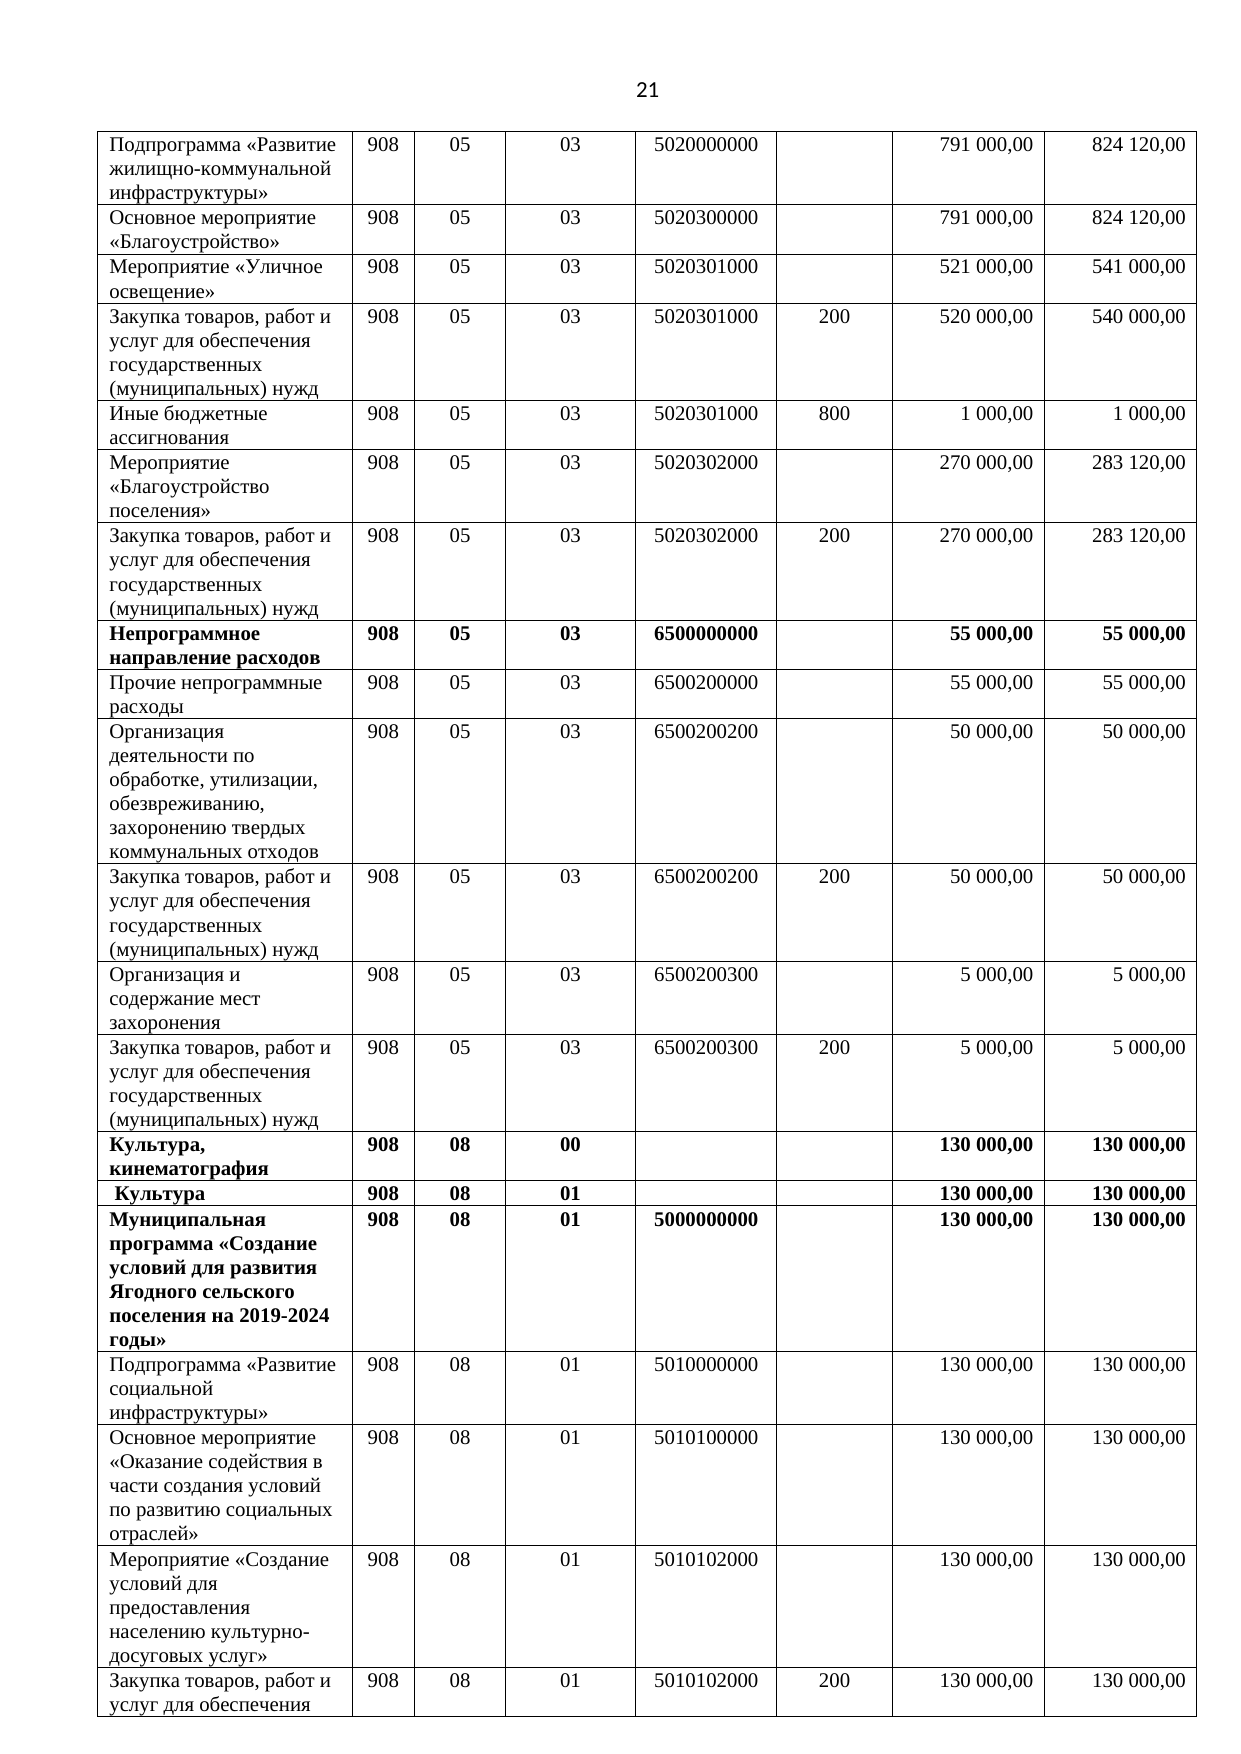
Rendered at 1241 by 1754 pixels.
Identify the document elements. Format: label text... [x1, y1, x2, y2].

table_cell 50 000,00 [1045, 719, 1196, 863]
table_cell 824 120,00 [1045, 205, 1196, 253]
table_cell [777, 1181, 892, 1205]
table_cell 200 [777, 864, 892, 961]
table_cell 270 000,00 [893, 450, 1044, 522]
table_cell 908 [353, 1352, 414, 1424]
table_cell 01 [506, 1425, 635, 1545]
table_cell 5 000,00 [893, 962, 1044, 1034]
table_cell [777, 670, 892, 718]
table_cell 05 [415, 670, 505, 718]
table_cell [777, 450, 892, 522]
table_cell 5010100000 [636, 1425, 776, 1545]
table_cell 03 [506, 621, 635, 669]
table_cell 5020000000 [636, 132, 776, 204]
table_cell Основное мероприятие «Благоустройство» [98, 205, 352, 253]
table_cell 908 [353, 304, 414, 400]
table_cell 130 000,00 [893, 1206, 1044, 1351]
table_cell 130 000,00 [1045, 1425, 1196, 1545]
table_cell Закупка товаров, работ и услуг для обеспечения государственных (муниципальных) нужд [98, 304, 352, 400]
table_cell 5010102000 [636, 1546, 776, 1667]
table_cell [777, 255, 892, 303]
table_cell 5 000,00 [893, 1035, 1044, 1131]
table_cell Прочие непрограммные расходы [98, 670, 352, 718]
table_cell 50 000,00 [1045, 864, 1196, 961]
table_cell Закупка товаров, работ и услуг для обеспечения государственных (муниципальных) нужд [98, 523, 352, 619]
table_cell 03 [506, 670, 635, 718]
table_cell 130 000,00 [1045, 1132, 1196, 1180]
table_cell 55 000,00 [893, 670, 1044, 718]
table_cell 824 120,00 [1045, 132, 1196, 204]
table_cell 130 000,00 [893, 1181, 1044, 1205]
table_cell 520 000,00 [893, 304, 1044, 400]
table_cell 5020301000 [636, 401, 776, 449]
table_cell Мероприятие «Благоустройство поселения» [98, 450, 352, 522]
table_cell 55 000,00 [1045, 670, 1196, 718]
table_cell Закупка товаров, работ и услуг для обеспечения государственных (муниципальных) нужд [98, 864, 352, 961]
table_cell 55 000,00 [1045, 621, 1196, 669]
table_cell 03 [506, 255, 635, 303]
table_cell 05 [415, 719, 505, 863]
table_cell [777, 1132, 892, 1180]
table_cell 03 [506, 205, 635, 253]
table_cell 01 [506, 1352, 635, 1424]
table_cell [777, 205, 892, 253]
table_cell 5020302000 [636, 523, 776, 619]
table_cell Иные бюджетные ассигнования [98, 401, 352, 449]
table_cell Основное мероприятие «Оказание содействия в части создания условий по развитию социальных отраслей» [98, 1425, 352, 1545]
table_cell [777, 1206, 892, 1351]
table_cell 908 [353, 1181, 414, 1205]
table_cell 5020300000 [636, 205, 776, 253]
table_cell 270 000,00 [893, 523, 1044, 619]
table_cell 908 [353, 864, 414, 961]
table_cell 03 [506, 864, 635, 961]
table_cell 130 000,00 [893, 1668, 1044, 1716]
table_cell 01 [506, 1668, 635, 1716]
table_cell 5020301000 [636, 255, 776, 303]
table_cell 200 [777, 304, 892, 400]
table_cell 908 [353, 1546, 414, 1667]
table_cell 908 [353, 401, 414, 449]
table_cell [777, 962, 892, 1034]
table_cell 1 000,00 [893, 401, 1044, 449]
table_cell 5020302000 [636, 450, 776, 522]
table_cell 908 [353, 962, 414, 1034]
table_cell [636, 1132, 776, 1180]
table_cell 521 000,00 [893, 255, 1044, 303]
table_cell 03 [506, 1035, 635, 1131]
table_cell 130 000,00 [893, 1352, 1044, 1424]
table_cell 1 000,00 [1045, 401, 1196, 449]
table_cell 08 [415, 1132, 505, 1180]
table_cell [636, 1181, 776, 1205]
table_cell Культура [98, 1181, 352, 1205]
table_cell 08 [415, 1546, 505, 1667]
table_cell 01 [506, 1206, 635, 1351]
table_cell 540 000,00 [1045, 304, 1196, 400]
table_cell 791 000,00 [893, 205, 1044, 253]
table_cell 908 [353, 450, 414, 522]
table_cell 200 [777, 1668, 892, 1716]
table_cell 05 [415, 304, 505, 400]
table_cell 200 [777, 1035, 892, 1131]
table_cell 908 [353, 1668, 414, 1716]
table_cell 283 120,00 [1045, 523, 1196, 619]
table_cell 908 [353, 1132, 414, 1180]
table_cell 541 000,00 [1045, 255, 1196, 303]
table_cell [98, 1668, 352, 1716]
table_cell 908 [353, 255, 414, 303]
table_cell 130 000,00 [1045, 1181, 1196, 1205]
table_cell 08 [415, 1668, 505, 1716]
table_cell 50 000,00 [893, 719, 1044, 863]
table_cell [777, 132, 892, 204]
table_cell [777, 1546, 892, 1667]
table_cell 130 000,00 [893, 1425, 1044, 1545]
table_cell 05 [415, 864, 505, 961]
table_cell 08 [415, 1181, 505, 1205]
table_cell 05 [415, 962, 505, 1034]
table_cell Подпрограмма «Развитие социальной инфраструктуры» [98, 1352, 352, 1424]
table_cell 908 [353, 523, 414, 619]
table_cell 5010102000 [636, 1668, 776, 1716]
table_cell Мероприятие «Создание условий для предоставления населению культурно-досуговых услуг» [98, 1546, 352, 1667]
table_cell [777, 719, 892, 863]
table_cell Непрограммное направление расходов [98, 621, 352, 669]
table_cell 50 000,00 [893, 864, 1044, 961]
table_cell 908 [353, 621, 414, 669]
table_cell 130 000,00 [1045, 1352, 1196, 1424]
table_cell 908 [353, 1035, 414, 1131]
table_cell 6500000000 [636, 621, 776, 669]
table_cell 6500200300 [636, 962, 776, 1034]
table_cell Подпрограмма «Развитие жилищно-коммунальной инфраструктуры» [98, 132, 352, 204]
table_cell 5020301000 [636, 304, 776, 400]
table_cell Организация и содержание мест захоронения [98, 962, 352, 1034]
table_cell 05 [415, 450, 505, 522]
table_cell Культура, кинематография [98, 1132, 352, 1180]
table_cell 05 [415, 132, 505, 204]
table_cell [777, 621, 892, 669]
table_cell 6500200200 [636, 719, 776, 863]
table_cell 908 [353, 132, 414, 204]
table_cell 08 [415, 1352, 505, 1424]
table_cell 130 000,00 [1045, 1206, 1196, 1351]
table_cell 908 [353, 205, 414, 253]
table_cell 03 [506, 132, 635, 204]
table_cell 283 120,00 [1045, 450, 1196, 522]
table_cell 5 000,00 [1045, 1035, 1196, 1131]
table_cell Закупка товаров, работ и услуг для обеспечения государственных (муниципальных) нужд [98, 1035, 352, 1131]
table_cell 05 [415, 255, 505, 303]
table_cell 00 [506, 1132, 635, 1180]
table_cell 08 [415, 1425, 505, 1545]
table_cell 05 [415, 1035, 505, 1131]
table_cell 6500200000 [636, 670, 776, 718]
table_cell 5 000,00 [1045, 962, 1196, 1034]
table_cell 01 [506, 1181, 635, 1205]
table_cell 05 [415, 401, 505, 449]
table_cell 200 [777, 523, 892, 619]
table_cell 5010000000 [636, 1352, 776, 1424]
table_cell 05 [415, 523, 505, 619]
table_cell 6500200300 [636, 1035, 776, 1131]
table_cell 05 [415, 621, 505, 669]
table_cell 03 [506, 401, 635, 449]
table_cell 6500200200 [636, 864, 776, 961]
table_cell 130 000,00 [1045, 1546, 1196, 1667]
table_cell 03 [506, 450, 635, 522]
table_cell Муниципальная программа «Создание условий для развития Ягодного сельского поселения на 2019-2024 годы» [98, 1206, 352, 1351]
table_cell 5000000000 [636, 1206, 776, 1351]
table_cell Организация деятельности по обработке, утилизации, обезвреживанию, захоронению твердых коммунальных отходов [98, 719, 352, 863]
table_cell 03 [506, 962, 635, 1034]
table_cell 791 000,00 [893, 132, 1044, 204]
table_cell 01 [506, 1546, 635, 1667]
table_cell [777, 1425, 892, 1545]
table_cell 03 [506, 523, 635, 619]
table_cell 908 [353, 1206, 414, 1351]
table_cell 800 [777, 401, 892, 449]
table_cell 08 [415, 1206, 505, 1351]
table_cell 05 [415, 205, 505, 253]
table_cell 03 [506, 304, 635, 400]
table_cell 908 [353, 670, 414, 718]
table_cell 130 000,00 [893, 1546, 1044, 1667]
table_cell [777, 1352, 892, 1424]
table_cell Мероприятие «Уличное освещение» [98, 255, 352, 303]
table_cell 908 [353, 719, 414, 863]
table_cell 130 000,00 [1045, 1668, 1196, 1716]
table_cell 908 [353, 1425, 414, 1545]
table_cell 55 000,00 [893, 621, 1044, 669]
table_cell 03 [506, 719, 635, 863]
table_cell 130 000,00 [893, 1132, 1044, 1180]
